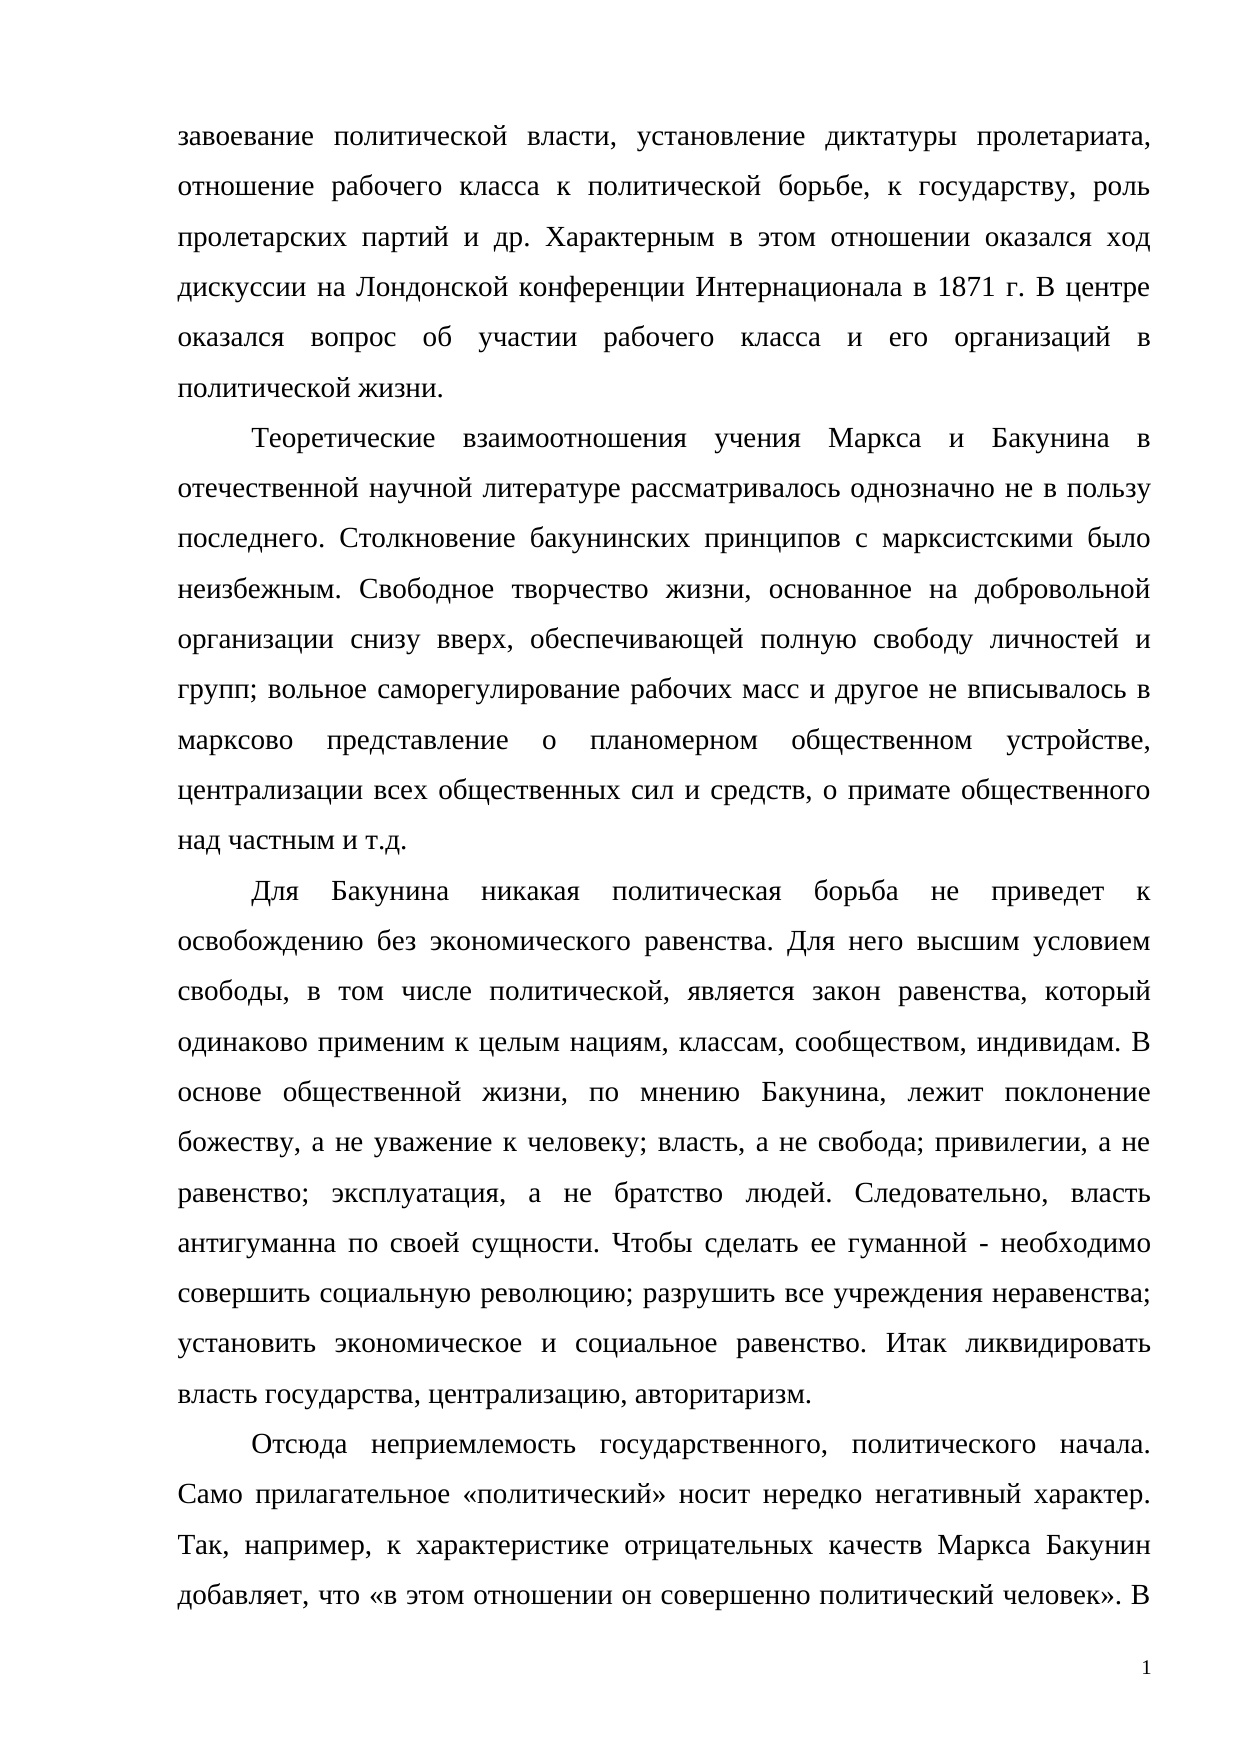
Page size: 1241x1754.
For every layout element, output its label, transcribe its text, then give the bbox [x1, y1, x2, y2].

text Теоретические взаимоотношения учения Маркса и Бакунина в отечественной научной литературе рассматривалось однозначно не в пользу последнего. Столкновение бакунинских принципов с марксистскими было неизбежным. Свободное творчество жизни, основанное на добровольной организации снизу вверх, обеспечивающей полную свободу личностей и групп; вольное саморегулирование рабочих масс и другое не вписывалось в марксово представление о планомерном общественном устройстве, централизации всех общественных сил и средств, о примате общественного над частным и т.д. [177, 420, 1152, 856]
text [177, 118, 1152, 403]
text Для Бакунина никакая политическая борьба не приведет к освобождению без экономического равенства. Для него высшим условием свободы, в том числе политической, является закон равенства, который одинаково применим к целым нациям, классам, сообществом, индивидам. В основе общественной жизни, по мнению Бакунина, лежит поклонение божеству, а не уважение к человеку; власть, а не свобода; привилегии, а не равенство; эксплуатация, а не братство людей. Следовательно, власть антигуманна по своей сущности. Чтобы сделать ее гуманной - необходимо совершить социальную революцию; разрушить все учреждения неравенства; установить экономическое и социальное равенство. Итак ликвидировать власть государства, централизацию, авторитаризм. [177, 873, 1152, 1409]
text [177, 1426, 1152, 1611]
